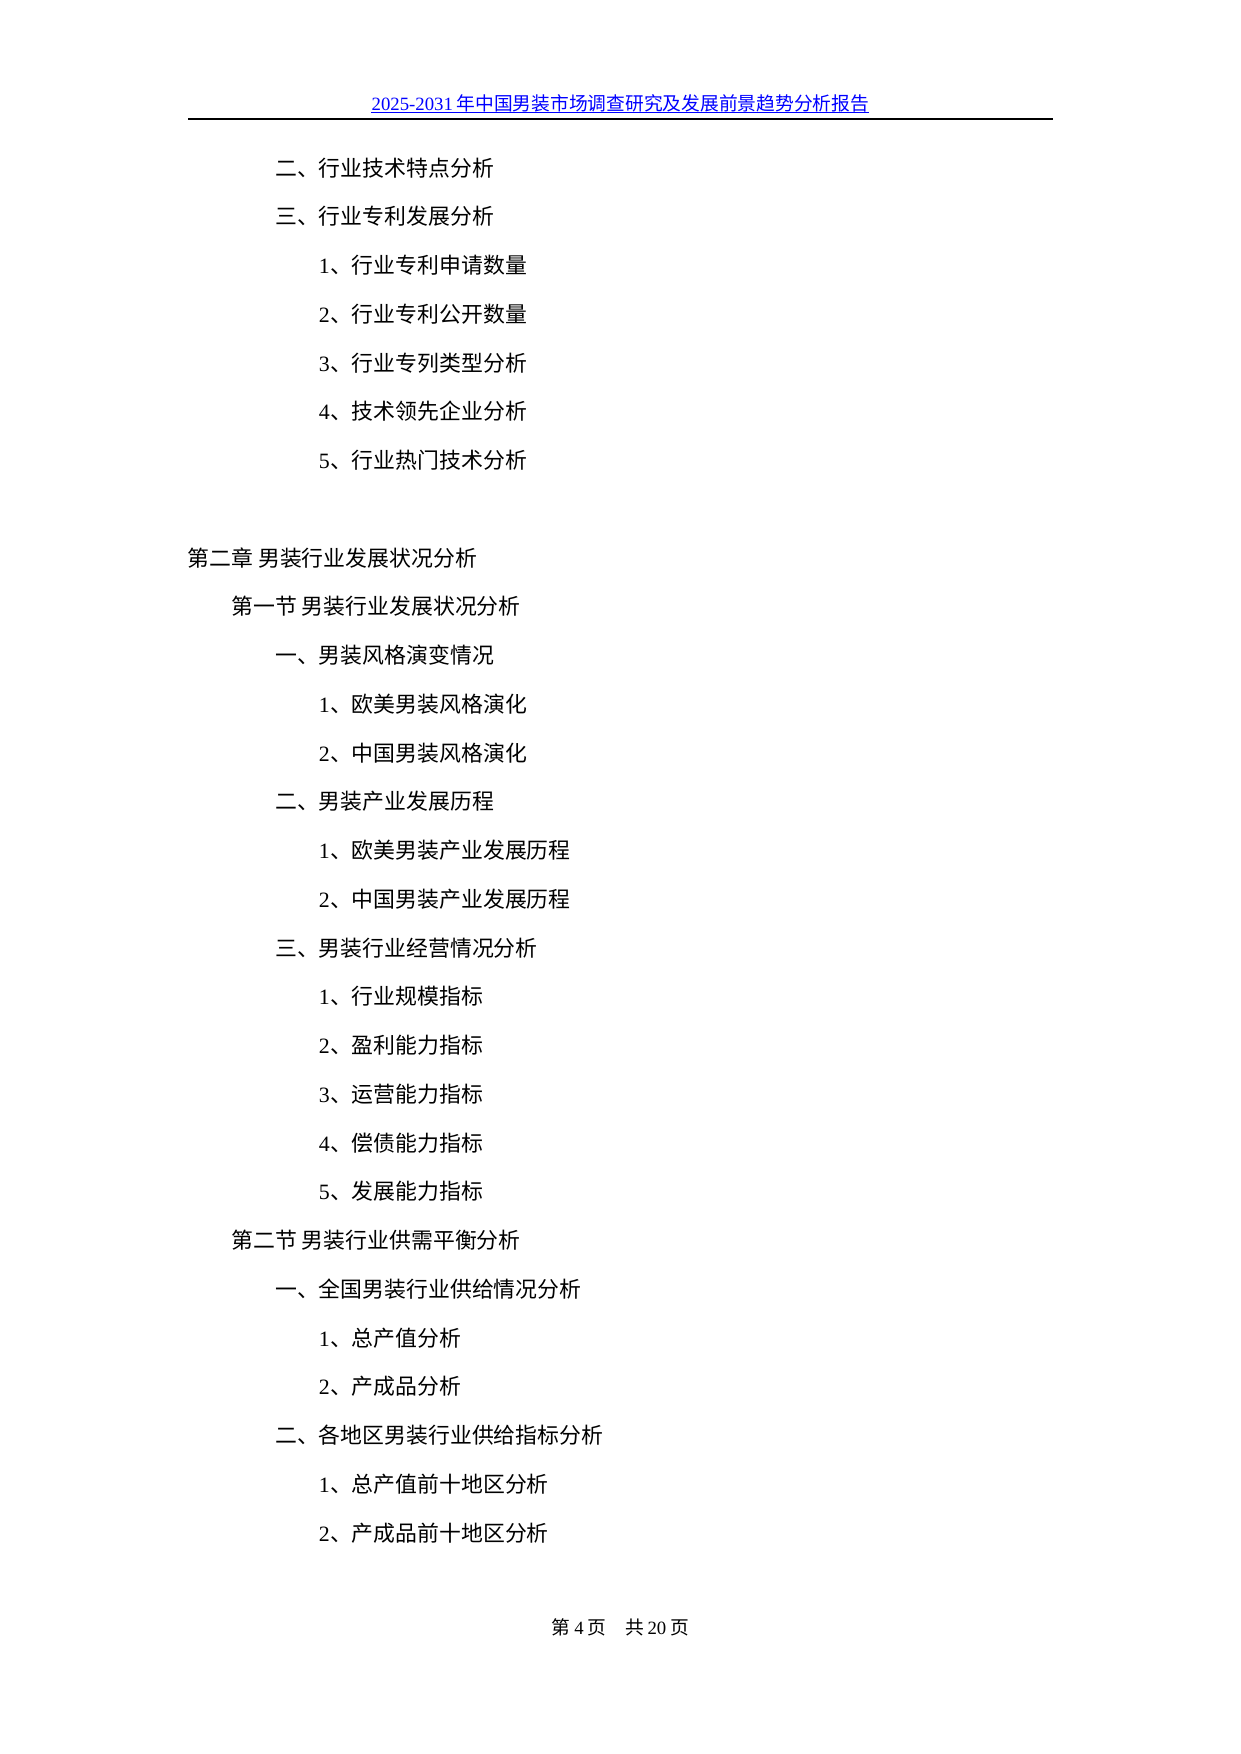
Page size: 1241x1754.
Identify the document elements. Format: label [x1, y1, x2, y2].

text [187, 150, 1053, 1548]
